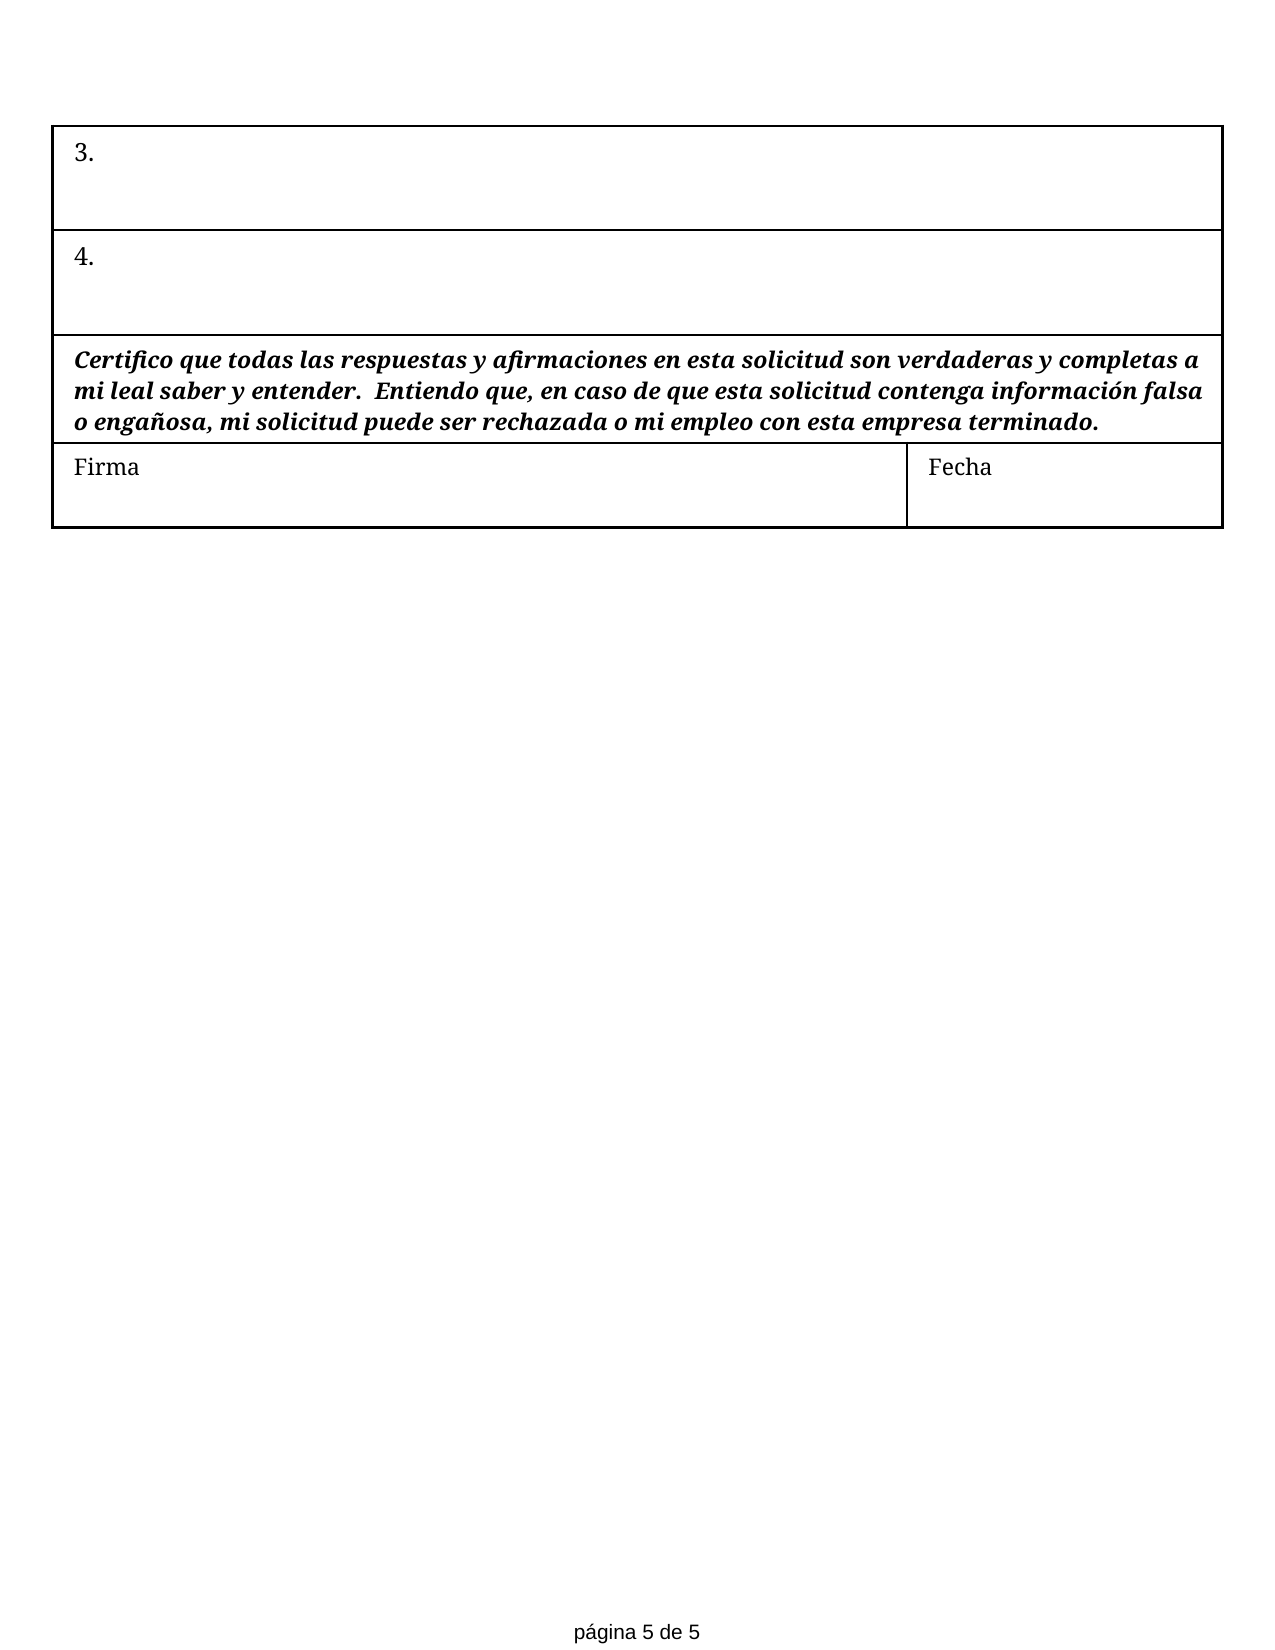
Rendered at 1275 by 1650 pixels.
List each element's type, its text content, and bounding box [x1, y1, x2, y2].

table_cell Fecha [908, 444, 1221, 526]
table_cell Firma [54, 444, 906, 526]
table_cell Certifico que todas las respuestas y afirmaciones en esta solicitud son verdaderas y completas a mi leal saber y entender. Entiendo que, en caso de que esta solicitud contenga información falsa o engañosa, mi solicitud puede ser rechazada o mi empleo con esta empresa terminado. [54, 336, 1221, 442]
table_cell 3. [54, 127, 1221, 229]
table_cell 4. [54, 231, 1221, 334]
